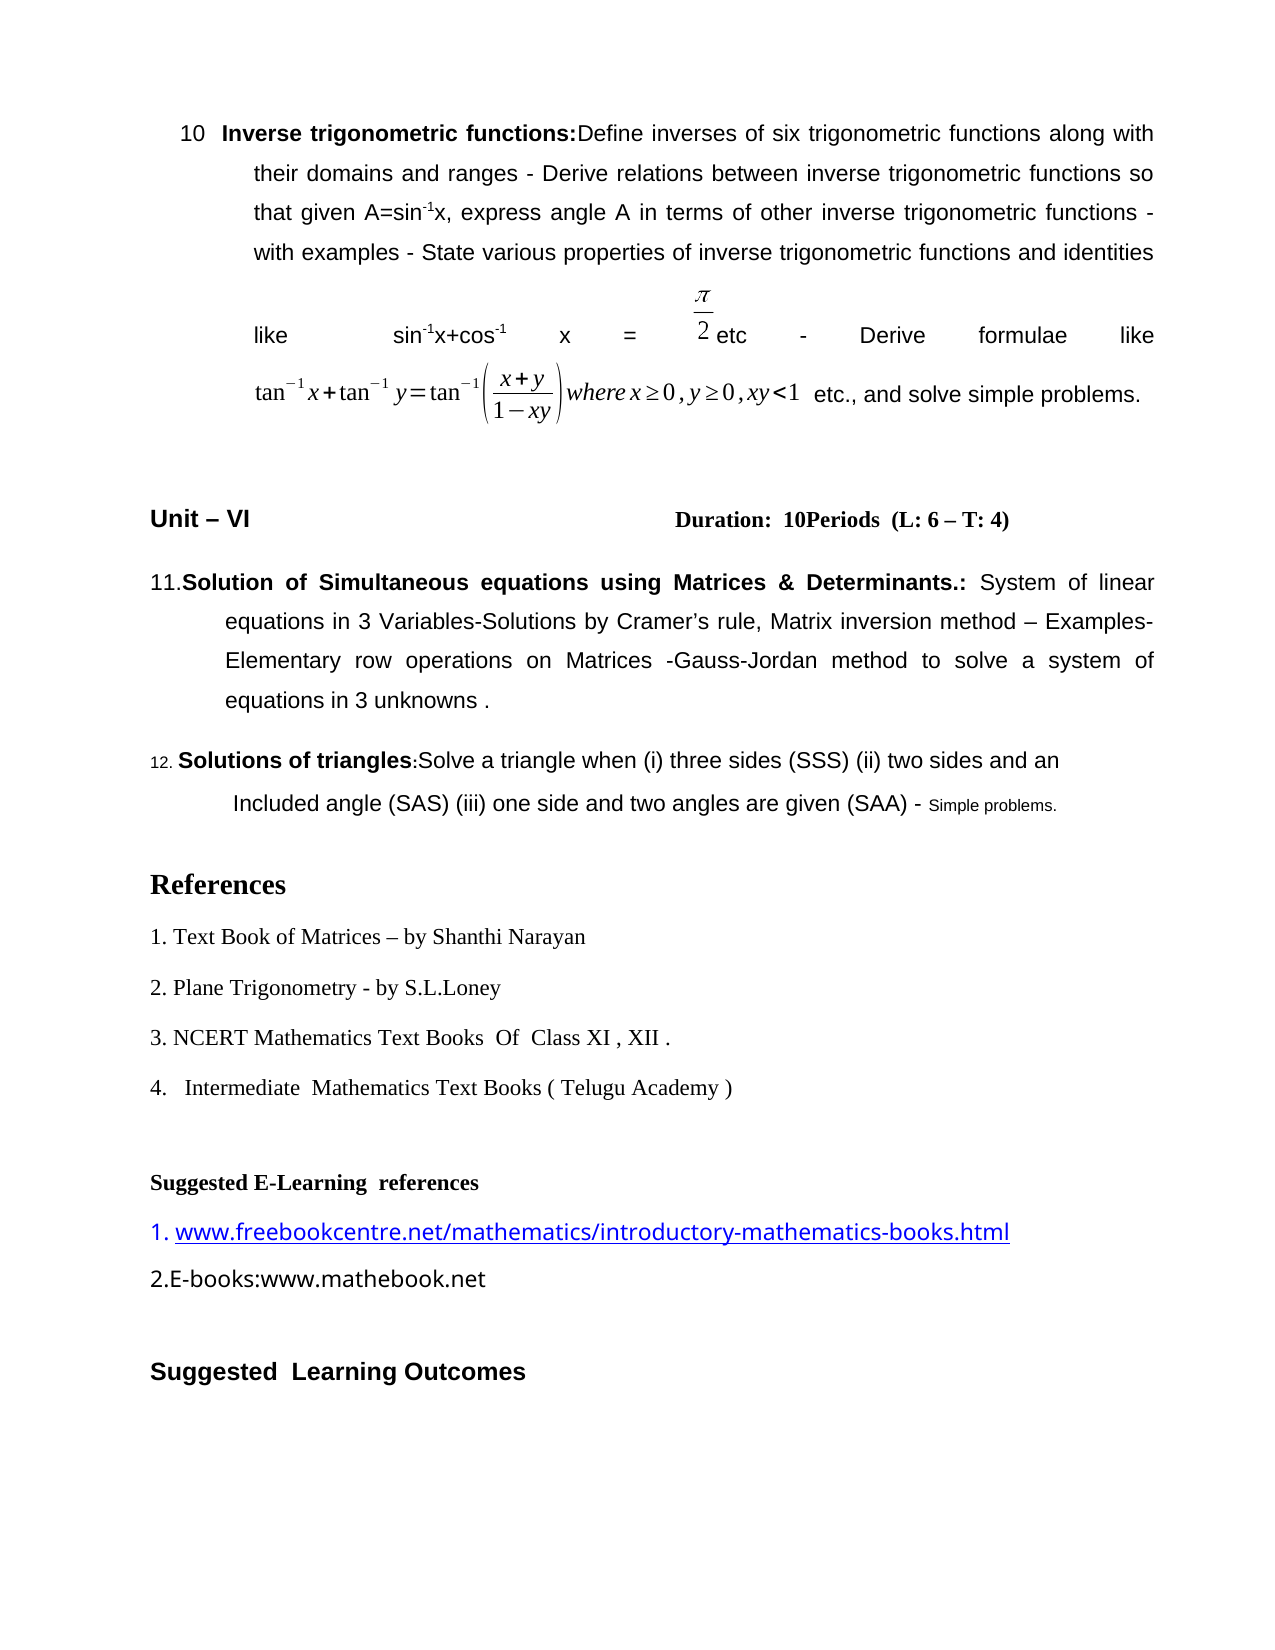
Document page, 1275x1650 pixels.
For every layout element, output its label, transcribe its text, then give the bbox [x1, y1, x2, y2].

text Included angle (SAS) (iii) one side and two angles are given (SAA) - Simple problems. [150, 790, 1155, 816]
text 12. Solutions of triangles:Solve a triangle when (i) three sides (SSS) (ii) two sides and an [150, 747, 1155, 773]
text 3. NCERT Mathematics Text Books Of Class XI , XII . [150, 1022, 1155, 1051]
text Suggested E-Learning references [150, 1169, 1155, 1195]
text Suggested Learning Outcomes [150, 1357, 1155, 1386]
text References [150, 867, 1155, 901]
text 1. Text Book of Matrices – by Shanthi Narayan [150, 921, 1155, 951]
text 1. www.freebookcentre.net/mathematics/introductory-mathematics-books.html [150, 1216, 1155, 1247]
text 10 Inverse trigonometric functions:Define inverses of six trigonometric functions along with their domains and ranges - Derive relations between inverse trigonometric functions so that given A=sin-1x, express angle A in terms of other inverse trigonometric functions - with examples - State various properties of inverse trigonometric functions and identities like sin-1x+cos-1 x = etc - Derive formulae like etc., and solve simple problems. [179, 120, 1155, 427]
text 2.E-books:www.mathebook.net [150, 1263, 1155, 1294]
text Unit – VI Duration: 10Periods (L: 6 – T: 4) [150, 504, 1155, 533]
text 2. Plane Trigonometry - by S.L.Loney [150, 972, 1155, 1001]
text 11.Solution of Simultaneous equations using Matrices & Determinants.: System of linear equations in 3 Variables-Solutions by Cramer’s rule, Matrix inversion method – Examples- Elementary row operations on Matrices -Gauss-Jordan method to solve a system of equations in 3 unknowns . [150, 568, 1155, 713]
text 4. Intermediate Mathematics Text Books ( Telugu Academy ) [150, 1072, 1155, 1101]
